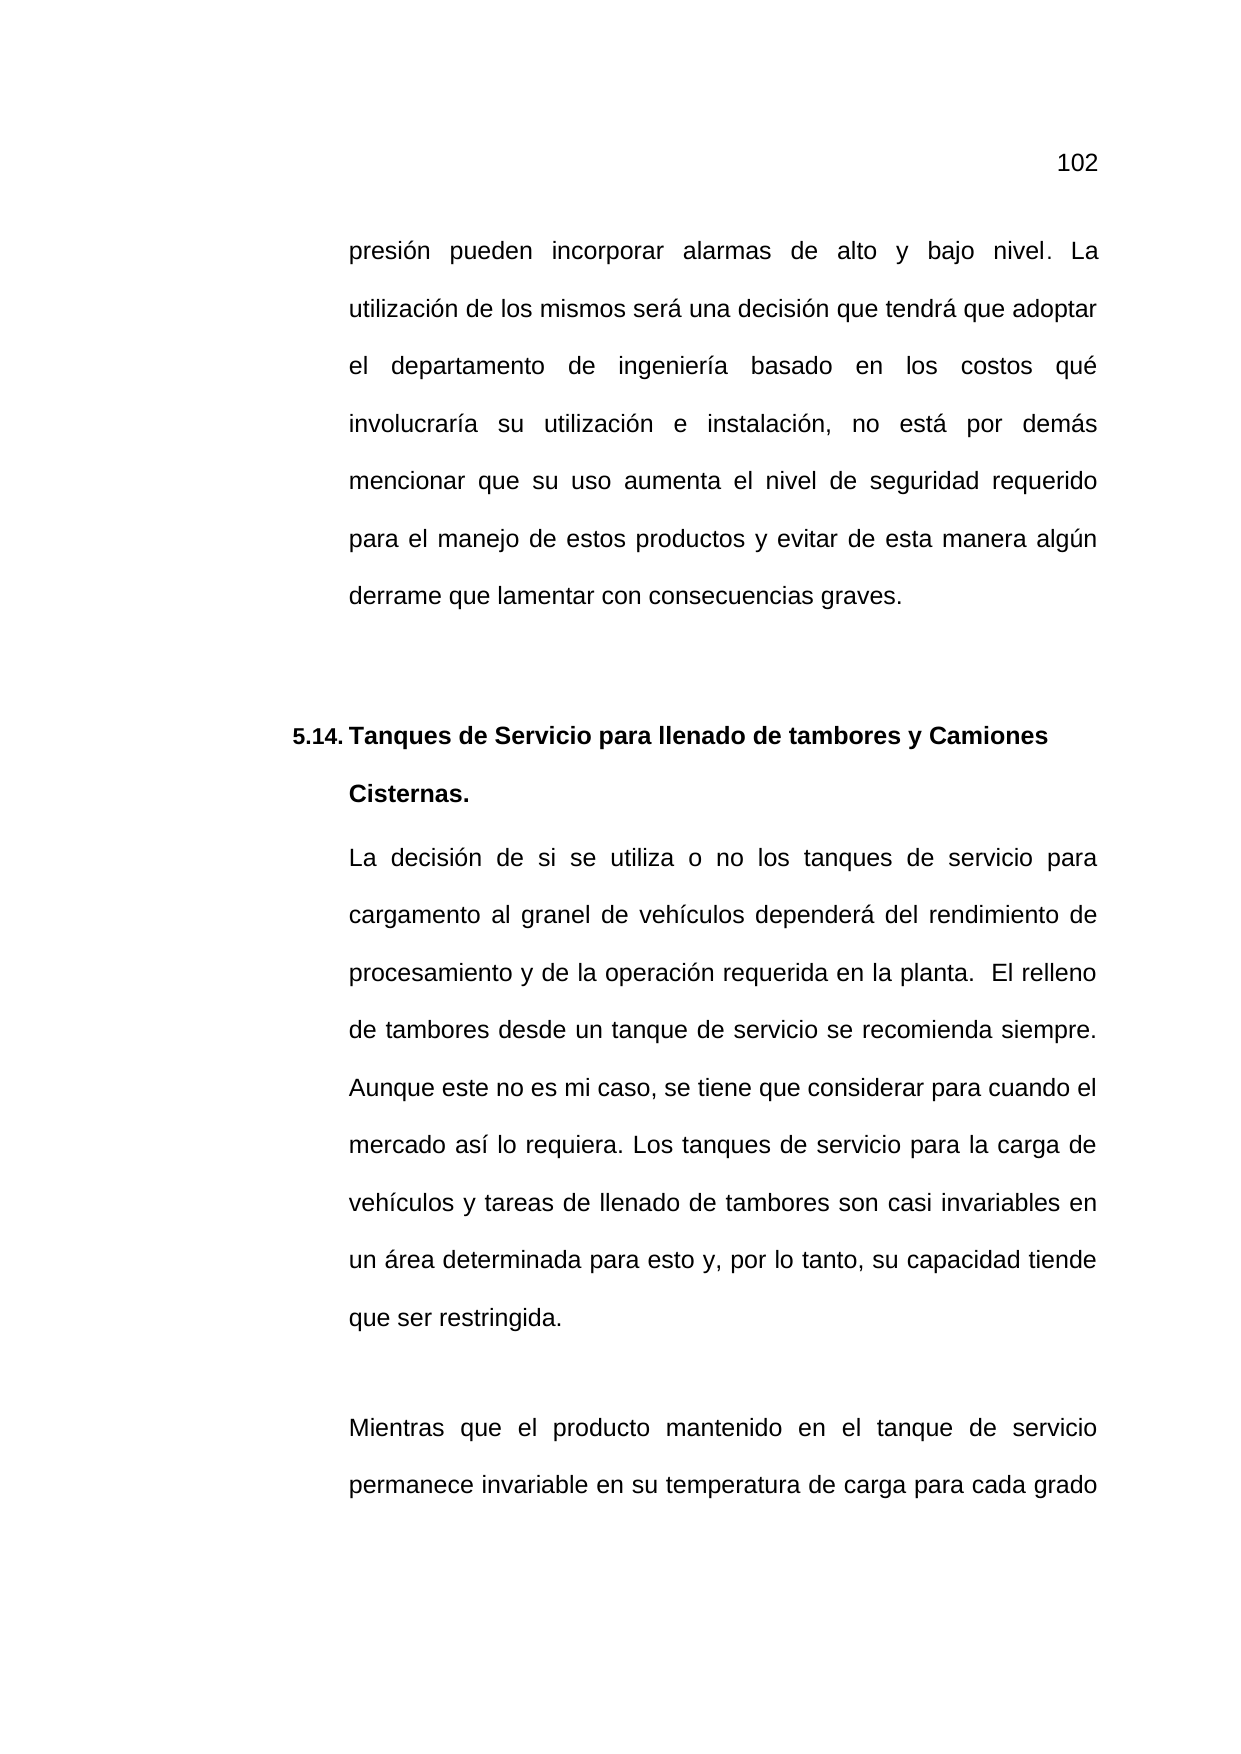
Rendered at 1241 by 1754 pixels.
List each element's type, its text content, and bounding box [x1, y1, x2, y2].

text La decisión de si se utiliza o no los tanques de servicio para cargamento al granel de vehículos dependerá del rendimiento de procesamiento y de la operación requerida en la planta. El relleno de tambores desde un tanque de servicio se recomienda siempre. Aunque este no es mi caso, se tiene que considerar para cuando el mercado así lo requiera. Los tanques de servicio para la carga de vehículos y tareas de llenado de tambores son casi invariables en un área determinada para esto y, por lo tanto, su capacidad tiende que ser restringida. [349, 842, 1098, 1331]
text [349, 236, 1098, 610]
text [349, 1413, 1098, 1499]
subtitle Tanques de Servicio para llenado de tambores y Camiones Cisternas. [292, 721, 1098, 807]
